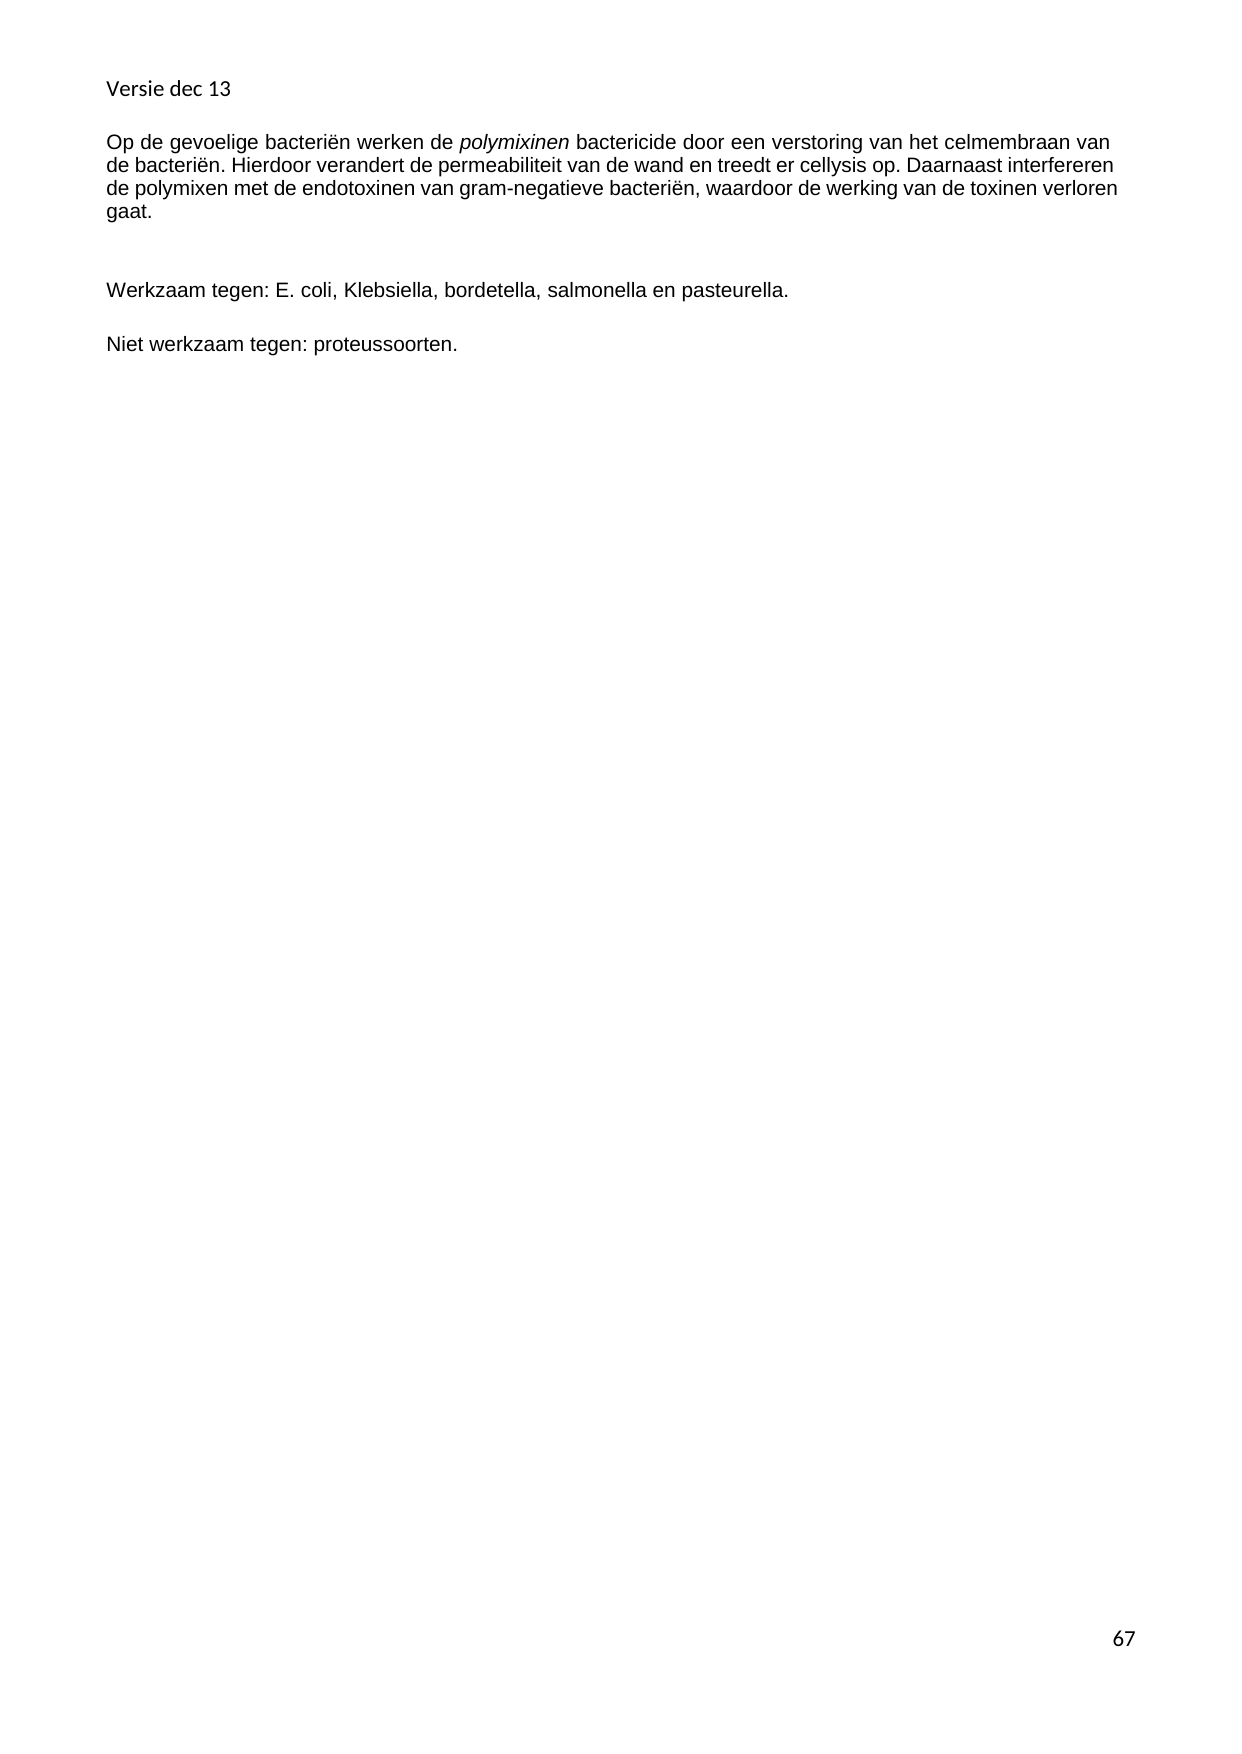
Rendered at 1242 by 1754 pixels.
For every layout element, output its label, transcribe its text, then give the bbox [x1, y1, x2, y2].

text de bacteriën. Hierdoor verandert de permeabiliteit van de wand en treedt er cellysis op. Daarnaast interfereren [106, 154, 1149, 177]
text de polymixen met de endotoxinen van gram-negatieve bacteriën, waardoor de werking van de toxinen verloren gaat. [106, 177, 1149, 223]
text Niet werkzaam tegen: proteussoorten. [106, 332, 888, 356]
text Op de gevoelige bacteriën werken de polymixinen bactericide door een verstoring van het celmembraan van [106, 130, 1149, 154]
text Werkzaam tegen: E. coli, Klebsiella, bordetella, salmonella en pasteurella. [106, 278, 888, 302]
